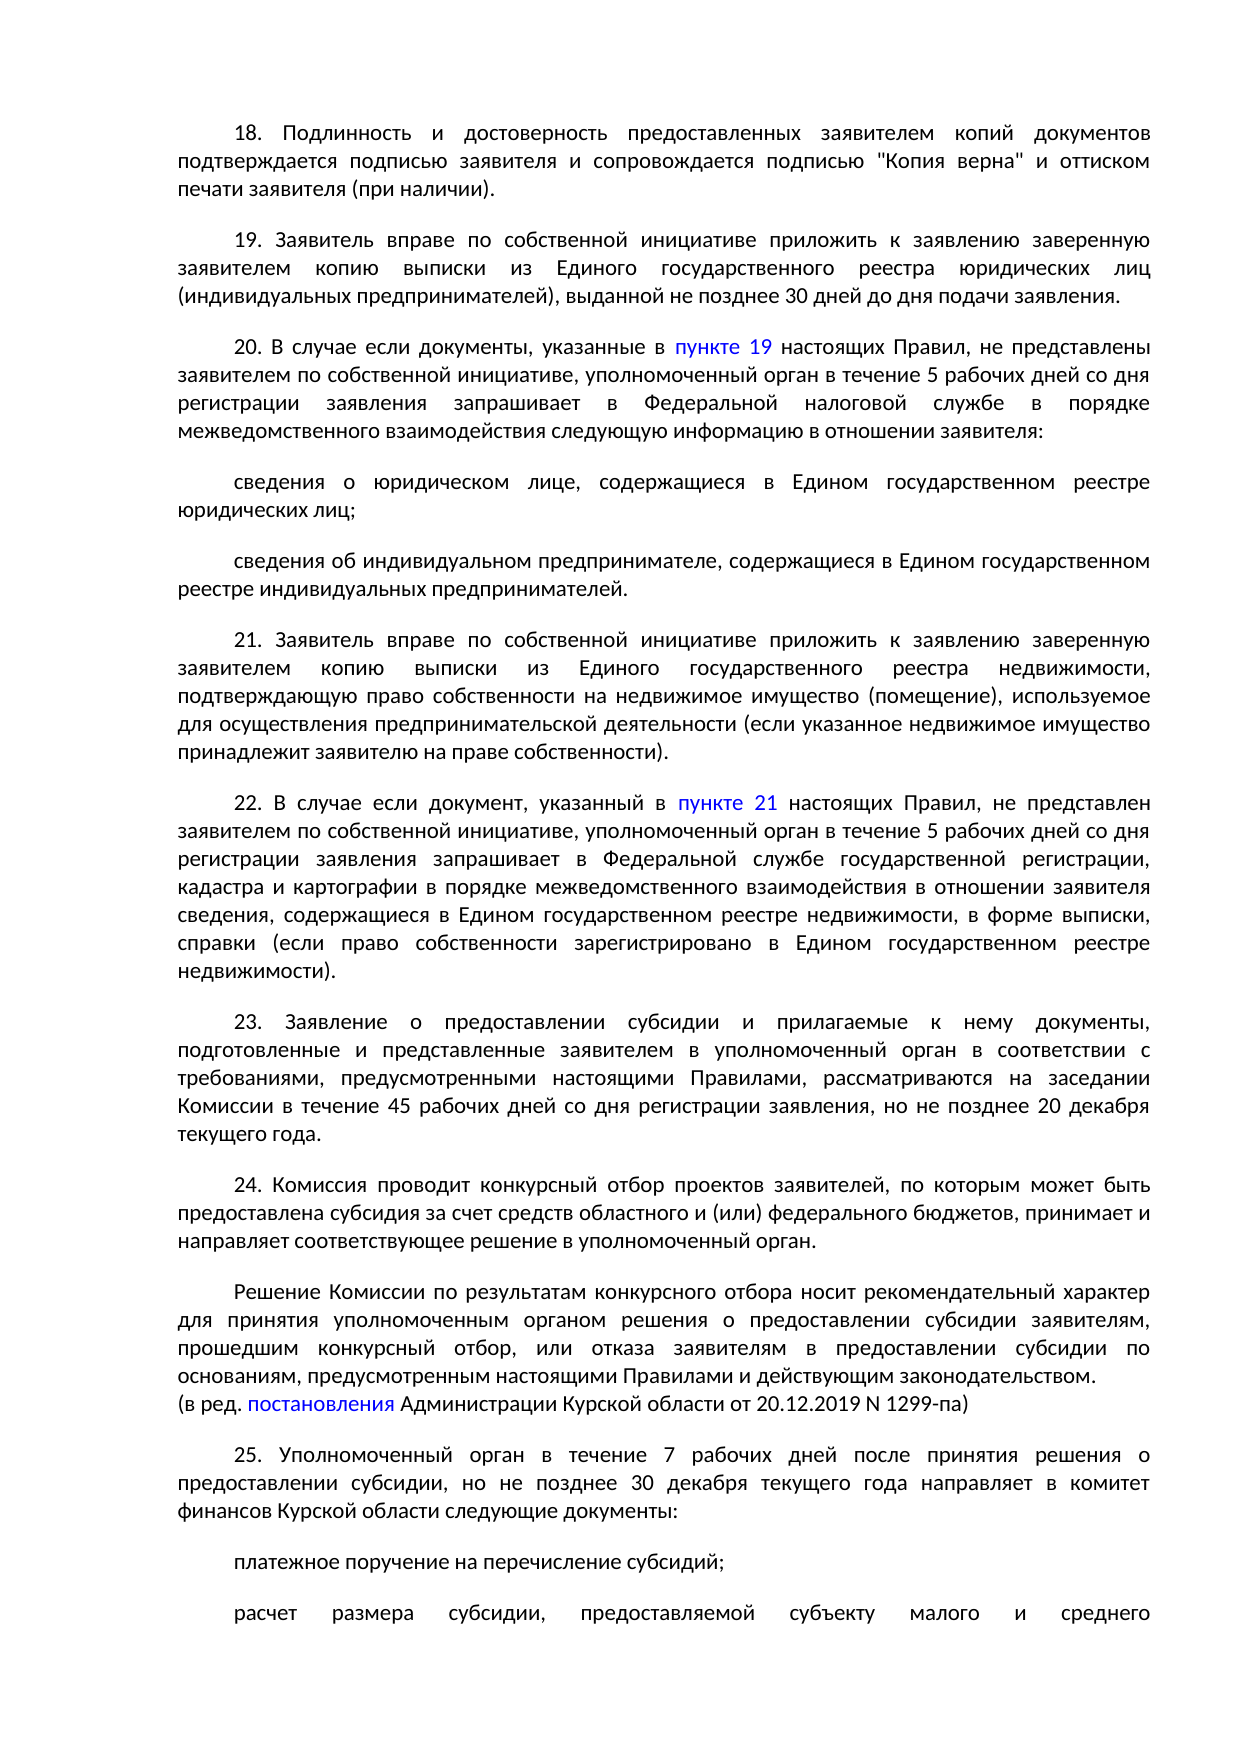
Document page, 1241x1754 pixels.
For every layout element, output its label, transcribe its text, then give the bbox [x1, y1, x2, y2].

text (в ред. постановления Администрации Курской области от 20.12.2019 N 1299-па) [177, 1389, 1152, 1417]
text 25. Уполномоченный орган в течение 7 рабочих дней после принятия решения о предоставлении субсидии, но не позднее 30 декабря текущего года направляет в комитет финансов Курской области следующие документы: [177, 1440, 1152, 1524]
text 19. Заявитель вправе по собственной инициативе приложить к заявлению заверенную заявителем копию выписки из Единого государственного реестра юридических лиц (индивидуальных предпринимателей), выданной не позднее 30 дней до дня подачи заявления. [177, 225, 1152, 309]
text 21. Заявитель вправе по собственной инициативе приложить к заявлению заверенную заявителем копию выписки из Единого государственного реестра недвижимости, подтверждающую право собственности на недвижимое имущество (помещение), используемое для осуществления предпринимательской деятельности (если указанное недвижимое имущество принадлежит заявителю на праве собственности). [177, 625, 1152, 765]
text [177, 1598, 1152, 1626]
text 18. Подлинность и достоверность предоставленных заявителем копий документов подтверждается подписью заявителя и сопровождается подписью "Копия верна" и оттиском печати заявителя (при наличии). [177, 118, 1152, 202]
text 23. Заявление о предоставлении субсидии и прилагаемые к нему документы, подготовленные и представленные заявителем в уполномоченный орган в соответствии с требованиями, предусмотренными настоящими Правилами, рассматриваются на заседании Комиссии в течение 45 рабочих дней со дня регистрации заявления, но не позднее 20 декабря текущего года. [177, 1007, 1152, 1147]
text сведения о юридическом лице, содержащиеся в Едином государственном реестре юридических лиц; [177, 467, 1152, 523]
text сведения об индивидуальном предпринимателе, содержащиеся в Едином государственном реестре индивидуальных предпринимателей. [177, 546, 1152, 602]
text 20. В случае если документы, указанные в пункте 19 настоящих Правил, не представлены заявителем по собственной инициативе, уполномоченный орган в течение 5 рабочих дней со дня регистрации заявления запрашивает в Федеральной налоговой службе в порядке межведомственного взаимодействия следующую информацию в отношении заявителя: [177, 332, 1152, 444]
text 22. В случае если документ, указанный в пункте 21 настоящих Правил, не представлен заявителем по собственной инициативе, уполномоченный орган в течение 5 рабочих дней со дня регистрации заявления запрашивает в Федеральной службе государственной регистрации, кадастра и картографии в порядке межведомственного взаимодействия в отношении заявителя сведения, содержащиеся в Едином государственном реестре недвижимости, в форме выписки, справки (если право собственности зарегистрировано в Едином государственном реестре недвижимости). [177, 788, 1152, 984]
text 24. Комиссия проводит конкурсный отбор проектов заявителей, по которым может быть предоставлена субсидия за счет средств областного и (или) федерального бюджетов, принимает и направляет соответствующее решение в уполномоченный орган. [177, 1170, 1152, 1254]
text платежное поручение на перечисление субсидий; [177, 1547, 1152, 1575]
text Решение Комиссии по результатам конкурсного отбора носит рекомендательный характер для принятия уполномоченным органом решения о предоставлении субсидии заявителям, прошедшим конкурсный отбор, или отказа заявителям в предоставлении субсидии по основаниям, предусмотренным настоящими Правилами и действующим законодательством. [177, 1277, 1152, 1389]
